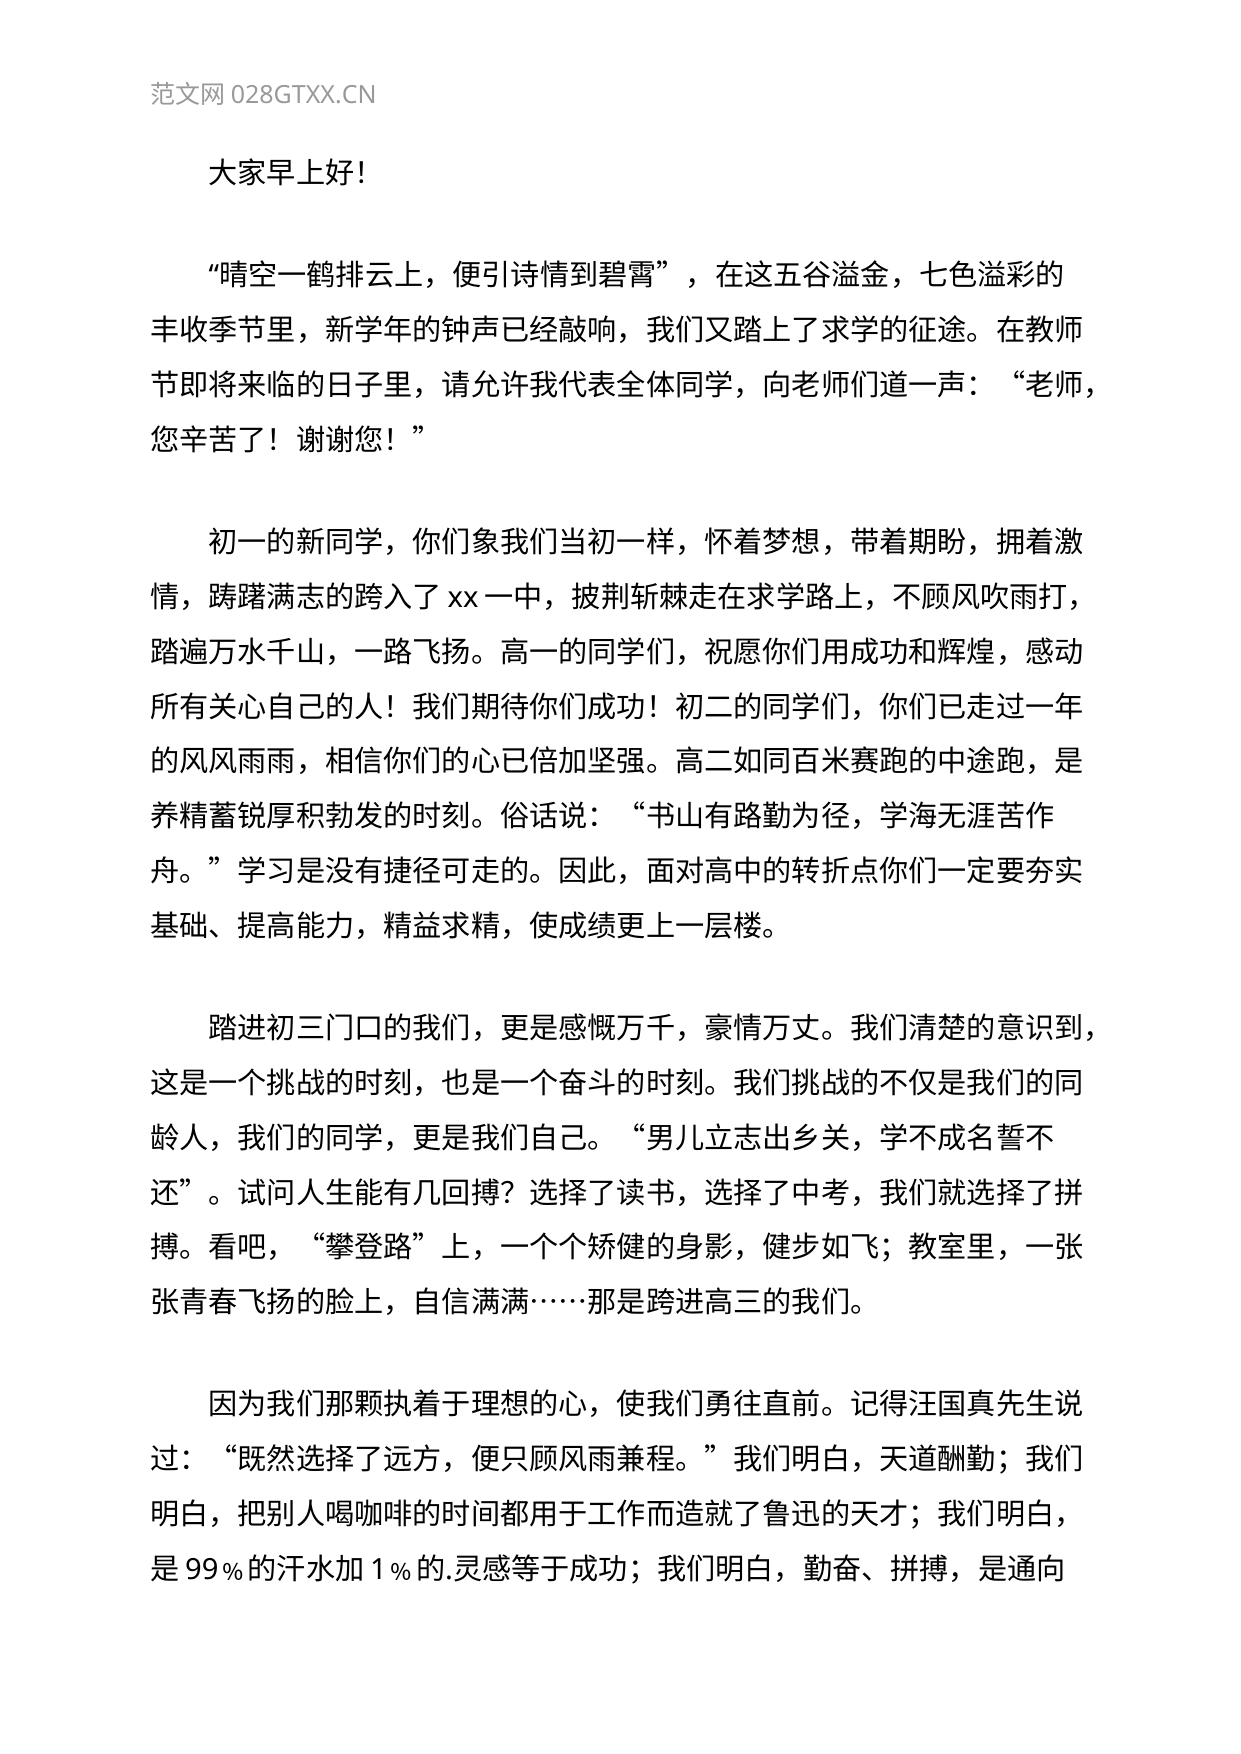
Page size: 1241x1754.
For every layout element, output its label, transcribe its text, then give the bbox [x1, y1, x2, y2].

text 踏进初三门口的我们，更是感慨万千，豪情万丈。我们清楚的意识到，这是一个挑战的时刻，也是一个奋斗的时刻。我们挑战的不仅是我们的同龄人，我们的同学，更是我们自己。“男儿立志出乡关，学不成名誓不还”。试问人生能有几回搏？选择了读书，选择了中考，我们就选择了拼搏。看吧，“攀登路”上，一个个矫健的身影，健步如飞；教室里，一张张青春飞扬的脸上，自信满满……那是跨进高三的我们。 [150, 1004, 1090, 1321]
text 大家早上好！ [150, 150, 1090, 192]
text 初一的新同学，你们象我们当初一样，怀着梦想，带着期盼，拥着激情，踌躇满志的跨入了xx一中，披荆斩棘走在求学路上，不顾风吹雨打，踏遍万水千山，一路飞扬。高一的同学们，祝愿你们用成功和辉煌，感动所有关心自己的人！我们期待你们成功！初二的同学们，你们已走过一年的风风雨雨，相信你们的心已倍加坚强。高二如同百米赛跑的中途跑，是养精蓄锐厚积勃发的时刻。俗话说：“书山有路勤为径，学海无涯苦作舟。”学习是没有捷径可走的。因此，面对高中的转折点你们一定要夯实基础、提高能力，精益求精，使成绩更上一层楼。 [150, 518, 1090, 945]
text “晴空一鹤排云上，便引诗情到碧霄”，在这五谷溢金，七色溢彩的丰收季节里，新学年的钟声已经敲响，我们又踏上了求学的征途。在教师节即将来临的日子里，请允许我代表全体同学，向老师们道一声：“老师，您辛苦了！谢谢您！” [150, 252, 1090, 459]
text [150, 1381, 1090, 1588]
